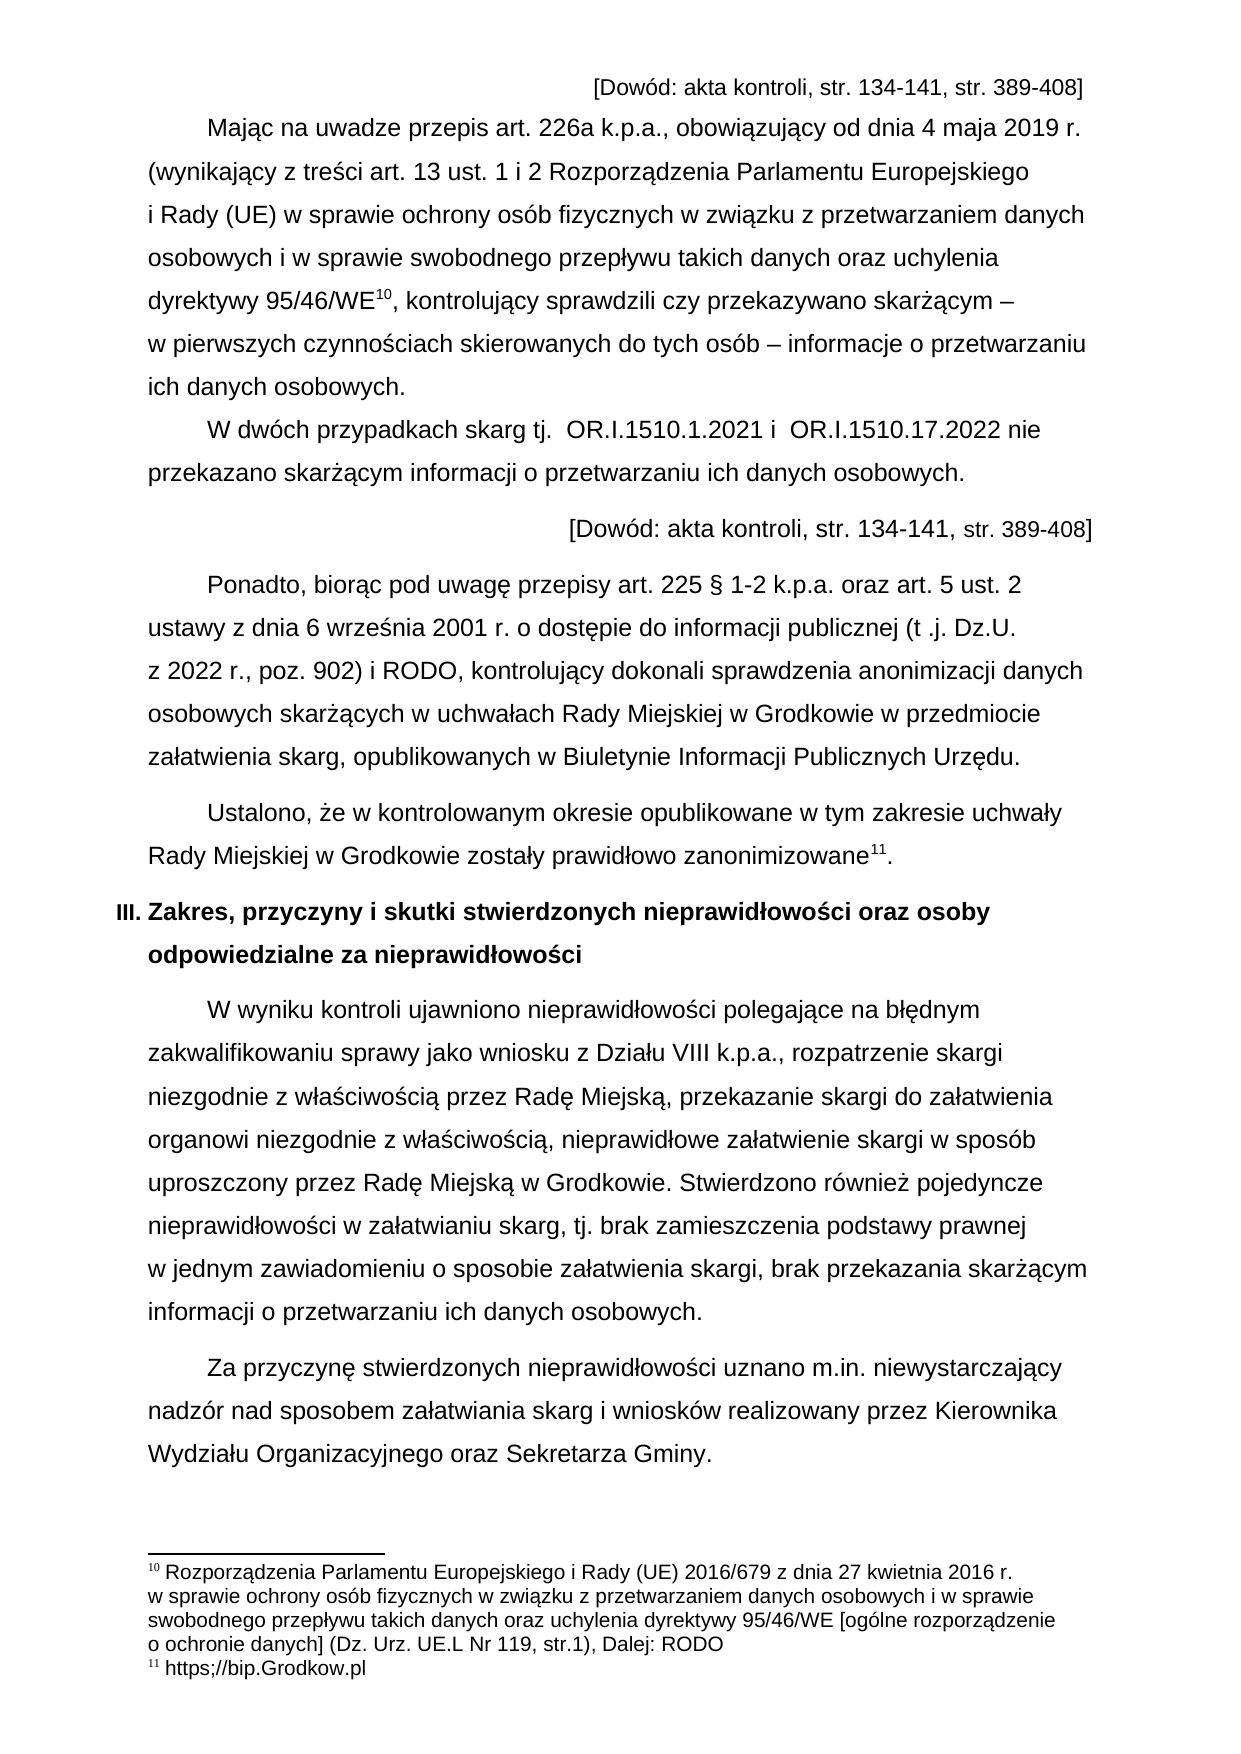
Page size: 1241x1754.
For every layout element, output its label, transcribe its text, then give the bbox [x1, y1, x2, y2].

text W dwóch przypadkach skarg tj. OR.I.1510.1.2021 i OR.I.1510.17.2022 nie przekazano skarżącym informacji o przetwarzaniu ich danych osobowych. [148, 415, 1092, 487]
text Ustalono, że w kontrolowanym okresie opublikowane w tym zakresie uchwały Rady Miejskiej w Grodkowie zostały prawidłowo zanonimizowane. [148, 798, 1092, 869]
text Mając na uwadze przepis art. 226a k.p.a., obowiązujący od dnia 4 maja 2019 r. (wynikający z treści art. 13 ust. 1 i 2 Rozporządzenia Parlamentu Europejskiego i Rady (UE) w sprawie ochrony osób fizycznych w związku z przetwarzaniem danych osobowych i w sprawie swobodnego przepływu takich danych oraz uchylenia dyrektywy 95/46/WE, kontrolujący sprawdzili czy przekazywano skarżącym – w pierwszych czynnościach skierowanych do tych osób – informacje o przetwarzaniu ich danych osobowych. [148, 113, 1092, 401]
text W wyniku kontroli ujawniono nieprawidłowości polegające na błędnym zakwalifikowaniu sprawy jako wniosku z Działu VIII k.p.a., rozpatrzenie skargi niezgodnie z właściwością przez Radę Miejską, przekazanie skargi do załatwienia organowi niezgodnie z właściwością, nieprawidłowe załatwienie skargi w sposób uproszczony przez Radę Miejską w Grodkowie. Stwierdzono również pojedyncze nieprawidłowości w załatwianiu skarg, tj. brak zamieszczenia podstawy prawnej w jednym zawiadomieniu o sposobie załatwienia skargi, brak przekazania skarżącym informacji o przetwarzaniu ich danych osobowych. [148, 995, 1092, 1326]
text [Dowód: akta kontroli, str. 134-141, str. 389-408] [148, 74, 1092, 100]
text Za przyczynę stwierdzonych nieprawidłowości uznano m.in. niewystarczający nadzór nad sposobem załatwiania skarg i wniosków realizowany przez Kierownika Wydziału Organizacyjnego oraz Sekretarza Gminy. [148, 1353, 1092, 1468]
text [Dowód: akta kontroli, str. 134-141, str. 389-408] [148, 514, 1092, 543]
text Ponadto, biorąc pod uwagę przepisy art. 225 § 1-2 k.p.a. oraz art. 5 ust. 2 ustawy z dnia 6 września 2001 r. o dostępie do informacji publicznej (t .j. Dz.U. z 2022 r., poz. 902) i RODO, kontrolujący dokonali sprawdzenia anonimizacji danych osobowych skarżących w uchwałach Rady Miejskiej w Grodkowie w przedmiocie załatwienia skarg, opublikowanych w Biuletynie Informacji Publicznych Urzędu. [148, 569, 1092, 771]
list Zakres, przyczyny i skutki stwierdzonych nieprawidłowości oraz osoby odpowiedzialne za nieprawidłowości [148, 896, 1092, 968]
